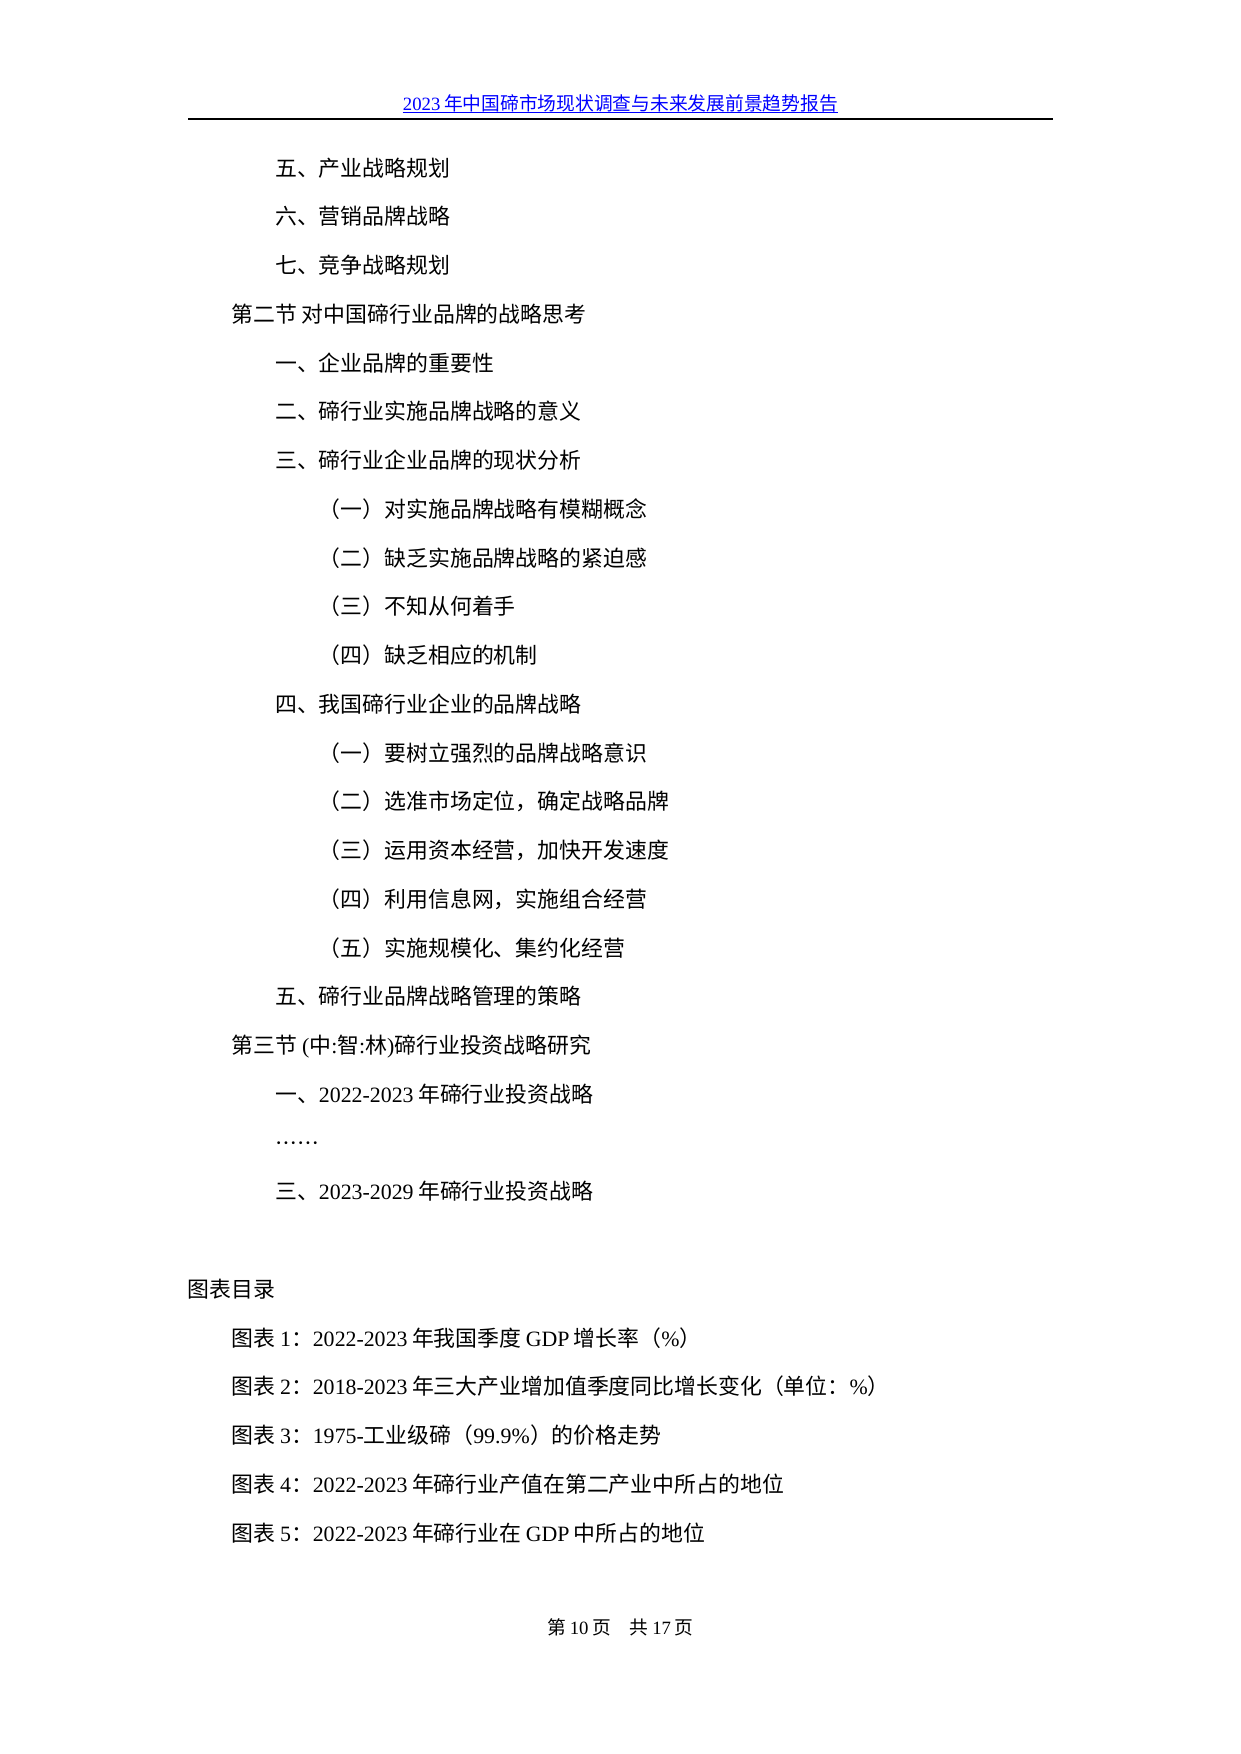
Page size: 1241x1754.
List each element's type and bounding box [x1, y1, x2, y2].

text [187, 150, 1053, 1548]
